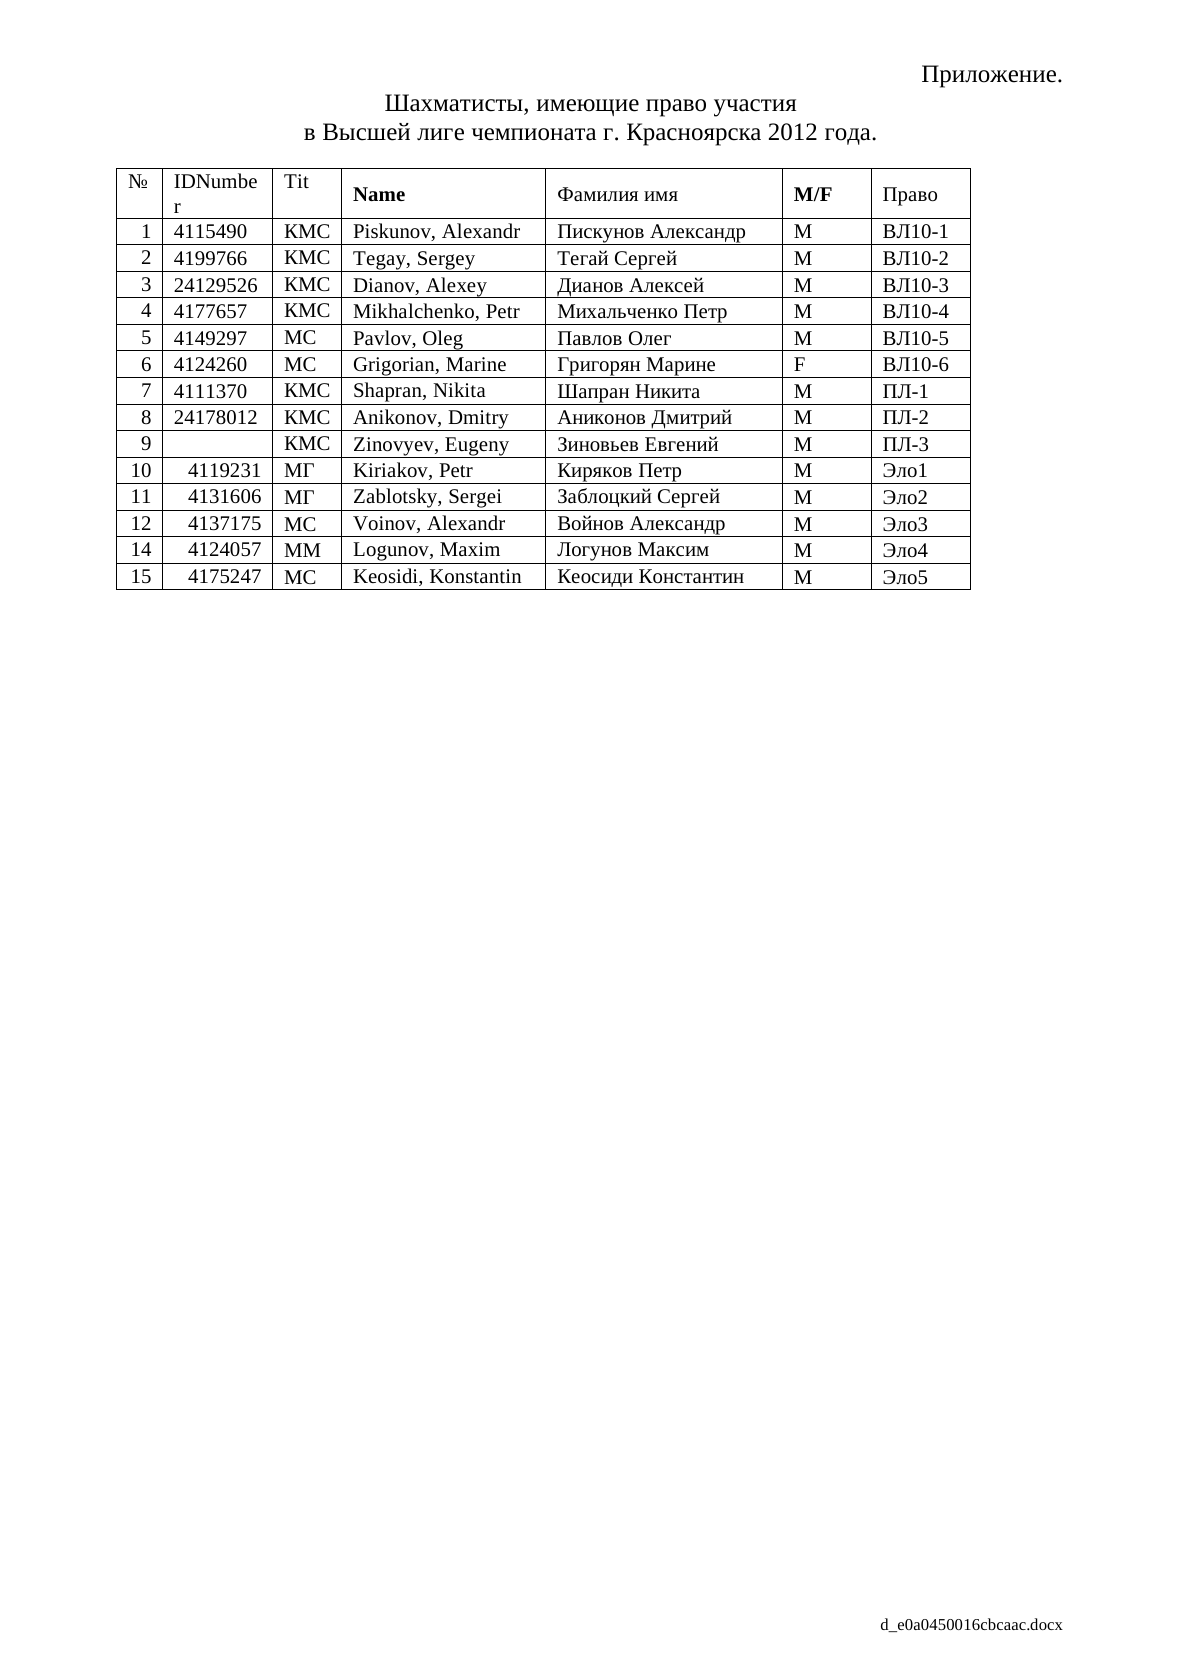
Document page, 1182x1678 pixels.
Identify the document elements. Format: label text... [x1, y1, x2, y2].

table_cell Zinovyev, Eugeny [342, 431, 545, 457]
table_cell Grigorian, Marine [342, 351, 545, 377]
table_cell КМС [273, 272, 341, 297]
table_cell 4199766 [163, 245, 272, 271]
table_cell M [783, 245, 871, 271]
table_cell Mikhalchenko, Petr [342, 298, 545, 324]
table_cell 2 [117, 245, 162, 271]
table_cell M [783, 564, 871, 589]
table_cell МГ [273, 458, 341, 483]
table_cell 4175247 [163, 564, 272, 589]
table_cell 4124057 [163, 537, 272, 563]
table_cell 4115490 [163, 219, 272, 244]
table_cell Павлов Олег [546, 325, 782, 350]
table_cell МС [273, 351, 341, 377]
table_cell 4111370 [163, 378, 272, 403]
table_cell КМС [273, 298, 341, 324]
table_cell 4149297 [163, 325, 272, 350]
table_cell 6 [117, 351, 162, 377]
table_header Tit [273, 169, 341, 217]
table_cell КМС [273, 219, 341, 244]
table_cell 24129526 [163, 272, 272, 297]
table_cell Dianov, Alexey [342, 272, 545, 297]
table_cell M [783, 431, 871, 457]
table_cell ВЛ10-4 [872, 298, 970, 324]
table_cell ВЛ10-3 [872, 272, 970, 297]
table_cell ВЛ10-1 [872, 219, 970, 244]
table_header M/F [783, 169, 871, 217]
table_cell МС [273, 564, 341, 589]
table_cell Эло4 [872, 537, 970, 563]
table_cell 8 [117, 405, 162, 430]
text в Высшей лиге чемпионата г. Красноярска 2012 года. [118, 117, 1063, 146]
table_header № [117, 169, 162, 217]
table_cell 24178012 [163, 405, 272, 430]
table_cell Keosidi, Konstantin [342, 564, 545, 589]
table_cell Эло3 [872, 511, 970, 536]
table_cell Voinov, Alexandr [342, 511, 545, 536]
table_cell 9 [117, 431, 162, 457]
table_cell ПЛ-2 [872, 405, 970, 430]
table_cell Тегай Сергей [546, 245, 782, 271]
table_header Name [342, 169, 545, 217]
table_cell Logunov, Maxim [342, 537, 545, 563]
table_cell Anikonov, Dmitry [342, 405, 545, 430]
table_cell МГ [273, 484, 341, 510]
table_cell ММ [273, 537, 341, 563]
table_cell 4124260 [163, 351, 272, 377]
table_cell M [783, 378, 871, 403]
table_cell 10 [117, 458, 162, 483]
table_cell 14 [117, 537, 162, 563]
table_cell МС [273, 511, 341, 536]
table_cell Эло2 [872, 484, 970, 510]
table_cell ВЛ10-6 [872, 351, 970, 377]
table_cell Григорян Марине [546, 351, 782, 377]
table_cell 4177657 [163, 298, 272, 324]
table_cell Киряков Петр [546, 458, 782, 483]
table_cell Shapran, Nikita [342, 378, 545, 403]
table_cell 1 [117, 219, 162, 244]
table_cell 15 [117, 564, 162, 589]
table_cell Зиновьев Евгений [546, 431, 782, 457]
table_cell 11 [117, 484, 162, 510]
table_cell ПЛ-1 [872, 378, 970, 403]
table_cell M [783, 511, 871, 536]
table_cell Шапран Никита [546, 378, 782, 403]
table_cell 4137175 [163, 511, 272, 536]
table_cell Пискунов Александр [546, 219, 782, 244]
table_cell F [783, 351, 871, 377]
table_cell 12 [117, 511, 162, 536]
table_cell Заблоцкий Сергей [546, 484, 782, 510]
table_header IDNumber [163, 169, 272, 217]
table_cell 4 [117, 298, 162, 324]
table_cell M [783, 325, 871, 350]
table_cell Эло1 [872, 458, 970, 483]
table_cell [163, 431, 272, 457]
table_cell КМС [273, 405, 341, 430]
table_cell M [783, 484, 871, 510]
table_cell Tegay, Sergey [342, 245, 545, 271]
table_cell Войнов Александр [546, 511, 782, 536]
table_cell 5 [117, 325, 162, 350]
text Шахматисты, имеющие право участия [118, 88, 1063, 117]
table_cell M [783, 458, 871, 483]
table_cell МС [273, 325, 341, 350]
table_cell Аниконов Дмитрий [546, 405, 782, 430]
table_cell Zablotsky, Sergei [342, 484, 545, 510]
table_header Фамилия имя [546, 169, 782, 217]
table_cell 7 [117, 378, 162, 403]
table_cell M [783, 298, 871, 324]
table_cell КМС [273, 431, 341, 457]
table_cell M [783, 405, 871, 430]
table_cell Кеосиди Константин [546, 564, 782, 589]
table_cell КМС [273, 245, 341, 271]
table_cell 4131606 [163, 484, 272, 510]
table_cell ВЛ10-5 [872, 325, 970, 350]
table_cell ВЛ10-2 [872, 245, 970, 271]
table_cell Эло5 [872, 564, 970, 589]
table_cell Pavlov, Oleg [342, 325, 545, 350]
text Приложение. [123, 59, 1063, 88]
table_cell 3 [117, 272, 162, 297]
table_cell Piskunov, Alexandr [342, 219, 545, 244]
table_header Право [872, 169, 970, 217]
table_cell Дианов Алексей [546, 272, 782, 297]
table_cell Михальченко Петр [546, 298, 782, 324]
table_cell Логунов Максим [546, 537, 782, 563]
table_cell M [783, 537, 871, 563]
table_cell Kiriakov, Petr [342, 458, 545, 483]
table_cell КМС [273, 378, 341, 403]
table_cell ПЛ-3 [872, 431, 970, 457]
table_cell M [783, 219, 871, 244]
table_cell M [783, 272, 871, 297]
table_cell 4119231 [163, 458, 272, 483]
